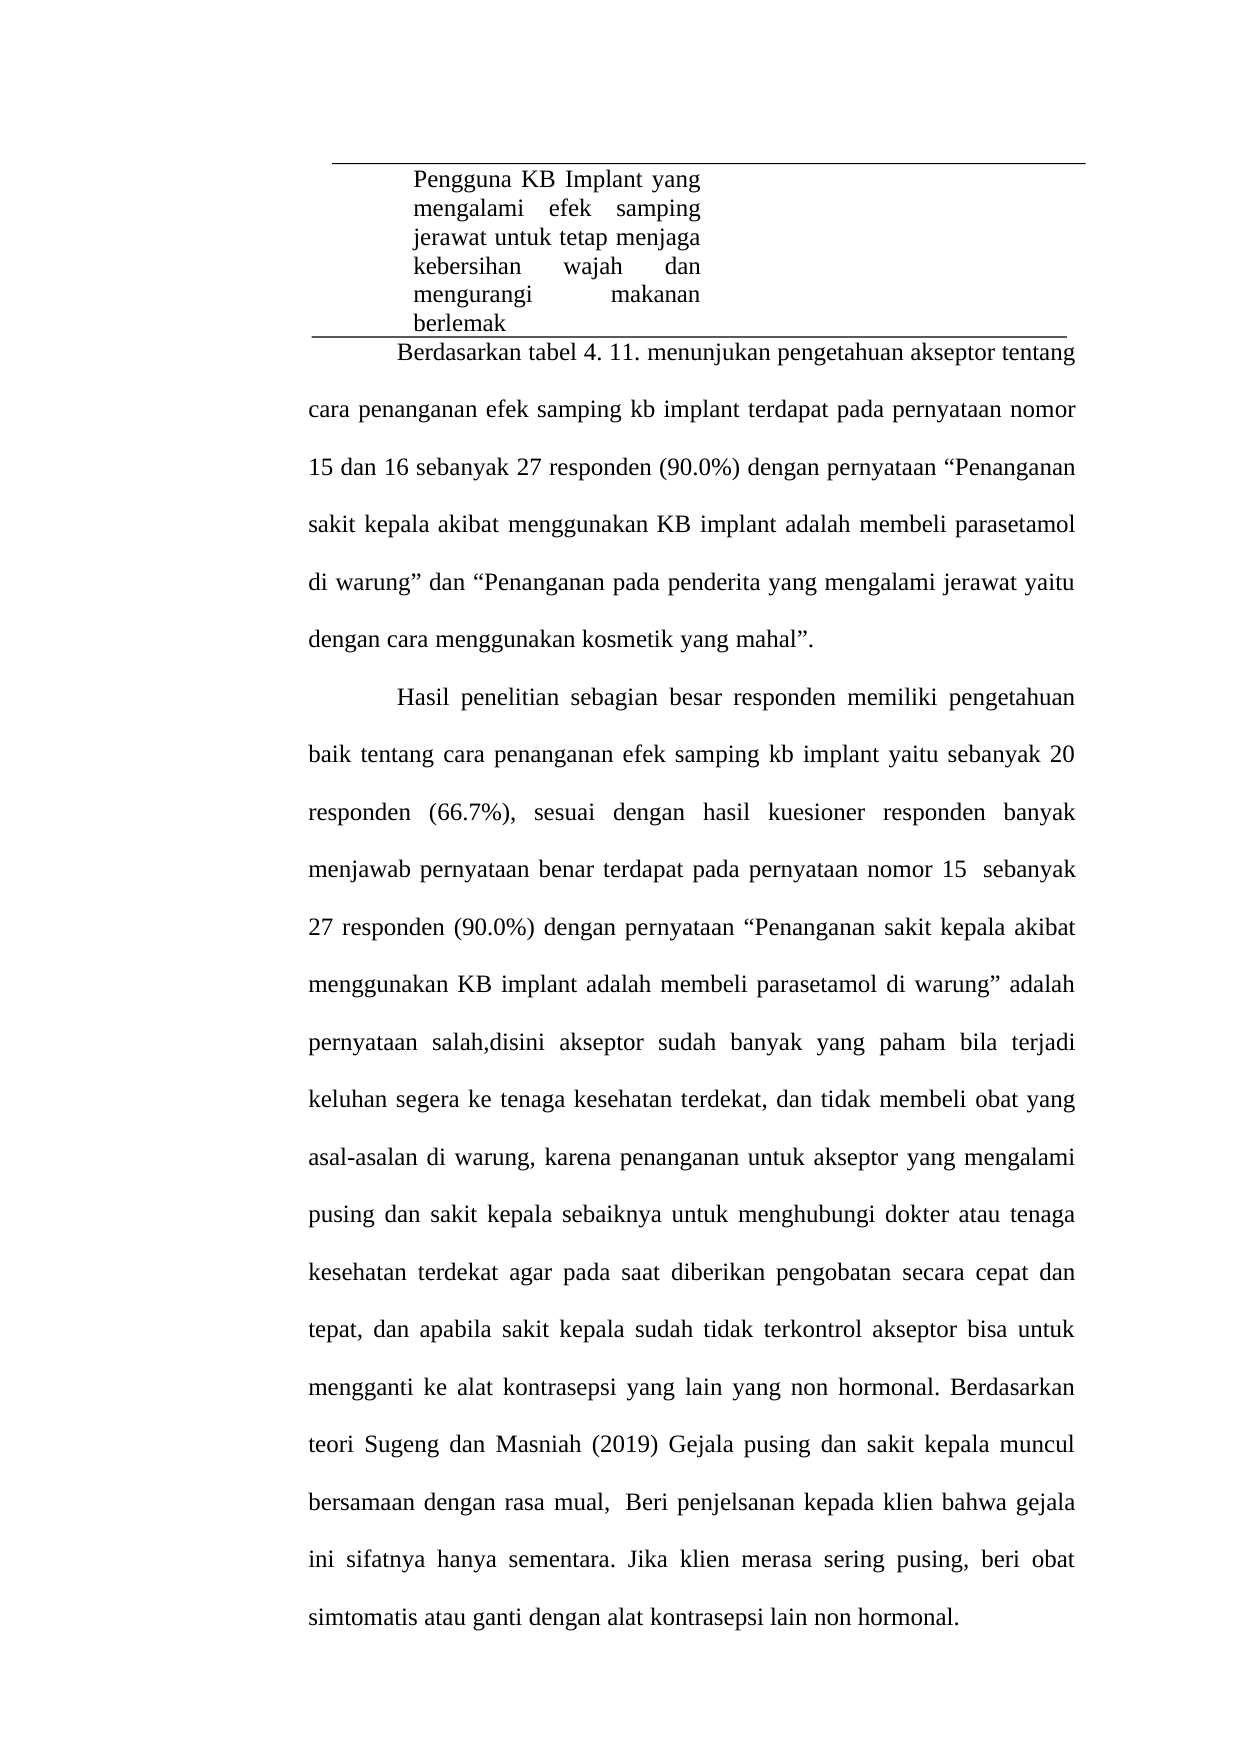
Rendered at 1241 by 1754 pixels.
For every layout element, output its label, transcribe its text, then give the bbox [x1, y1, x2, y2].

text Pengguna KB Implant yang mengalami efek samping jerawat untuk tetap menjaga kebersihan wajah dan mengurangi makanan berlemak [413, 164, 701, 336]
text Hasil penelitian sebagian besar responden memiliki pengetahuan baik tentang cara penanganan efek samping kb implant yaitu sebanyak 20 responden (66.7%), sesuai dengan hasil kuesioner responden banyak menjawab pernyataan benar terdapat pada pernyataan nomor 15 sebanyak 27 responden (90.0%) dengan pernyataan “Penanganan sakit kepala akibat menggunakan KB implant adalah membeli parasetamol di warung” adalah pernyataan salah,disini akseptor sudah banyak yang paham bila terjadi keluhan segera ke tenaga kesehatan terdekat, dan tidak membeli obat yang asal-asalan di warung, karena penanganan untuk akseptor yang mengalami pusing dan sakit kepala sebaiknya untuk menghubungi dokter atau tenaga kesehatan terdekat agar pada saat diberikan pengobatan secara cepat dan tepat, dan apabila sakit kepala sudah tidak terkontrol akseptor bisa untuk mengganti ke alat kontrasepsi yang lain yang non hormonal. Berdasarkan teori Sugeng dan Masniah (2019) Gejala pusing dan sakit kepala muncul bersamaan dengan rasa mual, Beri penjelsanan kepada klien bahwa gejala ini sifatnya hanya sementara. Jika klien merasa sering pusing, beri obat simtomatis atau ganti dengan alat kontrasepsi lain non hormonal. [308, 682, 1076, 1631]
text Berdasarkan tabel 4. 11. menunjukan pengetahuan akseptor tentang cara penanganan efek samping kb implant terdapat pada pernyataan nomor 15 dan 16 sebanyak 27 responden (90.0%) dengan pernyataan “Penanganan sakit kepala akibat menggunakan KB implant adalah membeli parasetamol di warung” dan “Penanganan pada penderita yang mengalami jerawat yaitu dengan cara menggunakan kosmetik yang mahal”. [308, 337, 1076, 653]
